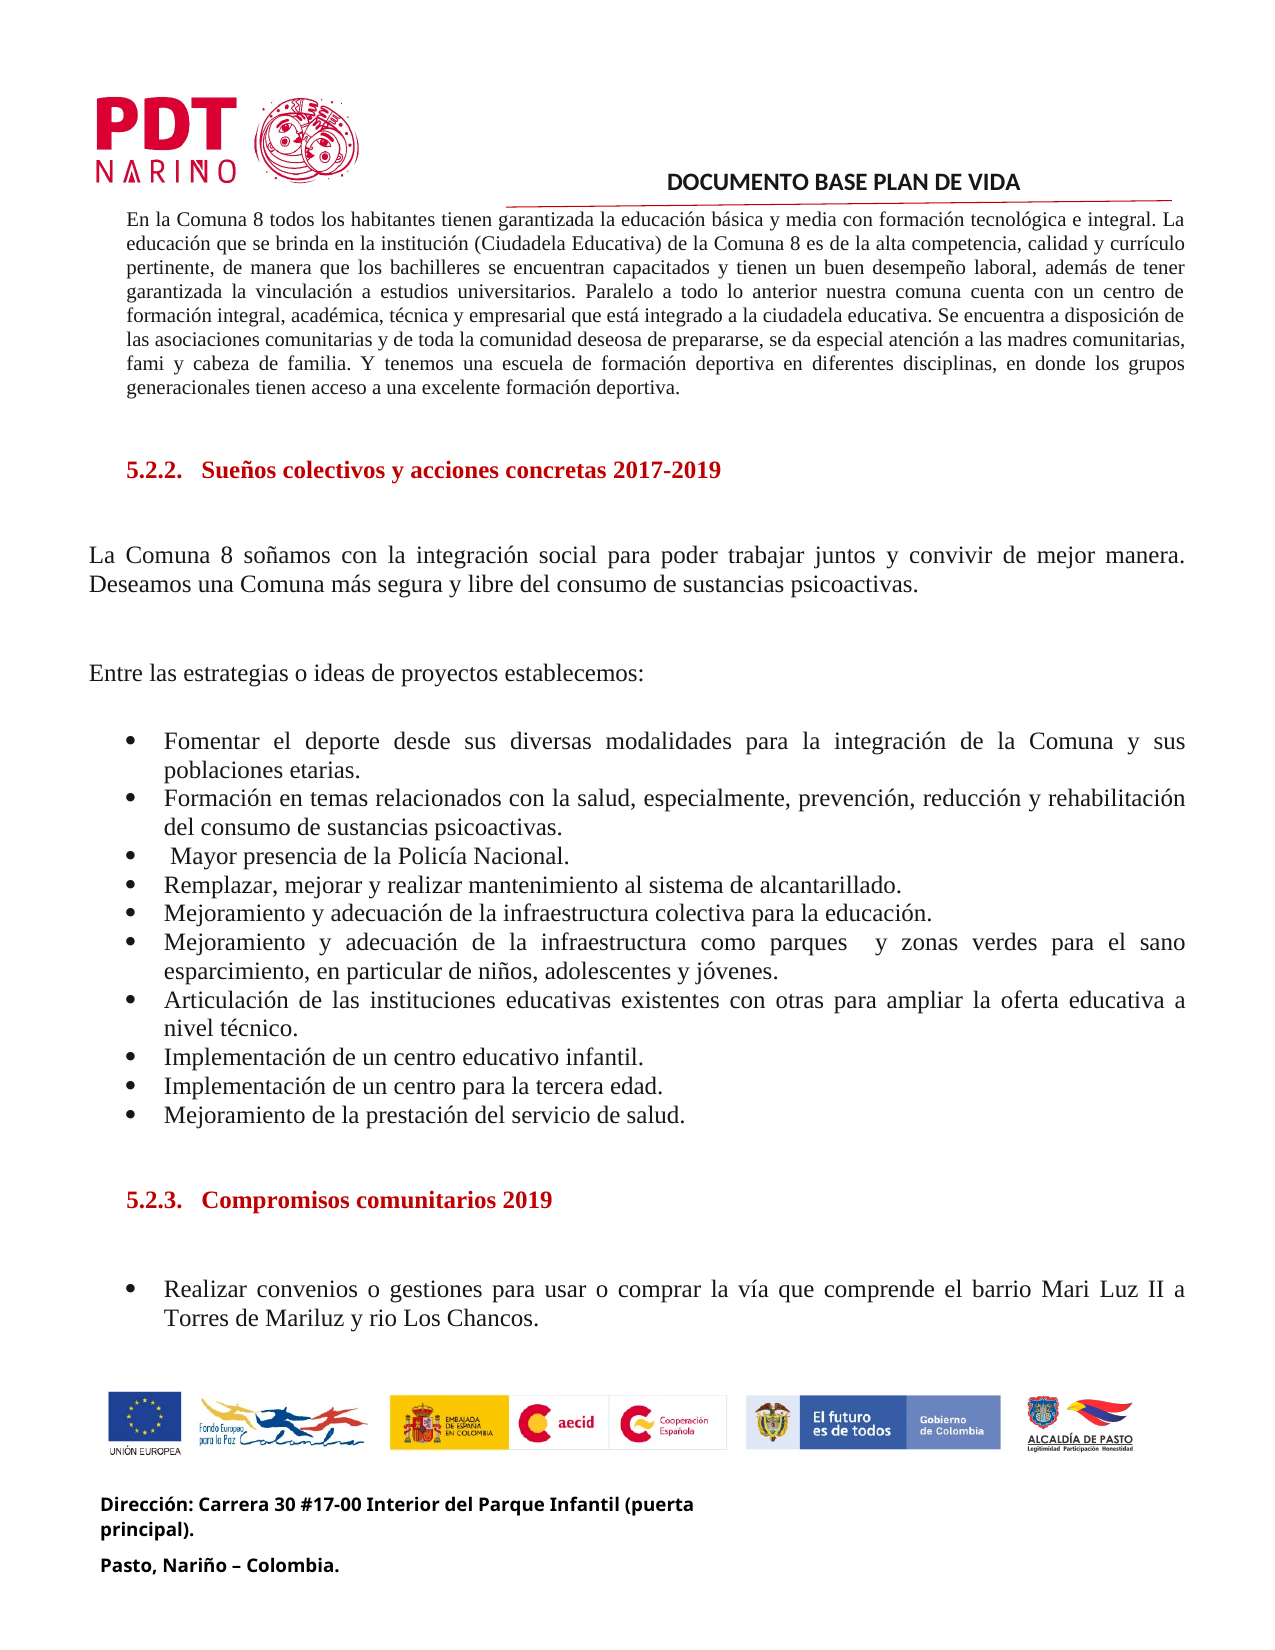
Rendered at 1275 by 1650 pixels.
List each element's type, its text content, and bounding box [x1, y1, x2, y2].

text Entre las estrategias o ideas de proyectos establecemos: [89, 658, 1186, 687]
text La Comuna 8 soñamos con la integración social para poder trabajar juntos y convivir de mejor manera. Deseamos una Comuna más segura y libre del consumo de sustancias psicoactivas. [89, 541, 1186, 598]
list Mejoramiento y adecuación de la infraestructura como parques y zonas verdes para el sano esparcimiento, en particular de niños, adolescentes y jóvenes. [126, 927, 1186, 985]
subtitle Compromisos comunitarios 2019 [126, 1185, 1186, 1214]
list Mejoramiento de la prestación del servicio de salud. [126, 1100, 1186, 1128]
text En la Comuna 8 todos los habitantes tienen garantizada la educación básica y media con formación tecnológica e integral. La educación que se brinda en la institución (Ciudadela Educativa) de la Comuna 8 es de la alta competencia, calidad y currículo pertinente, de manera que los bachilleres se encuentran capacitados y tienen un buen desempeño laboral, además de tener garantizada la vinculación a estudios universitarios. Paralelo a todo lo anterior nuestra comuna cuenta con un centro de formación integral, académica, técnica y empresarial que está integrado a la ciudadela educativa. Se encuentra a disposición de las asociaciones comunitarias y de toda la comunidad deseosa de prepararse, se da especial atención a las madres comunitarias, fami y cabeza de familia. Y tenemos una escuela de formación deportiva en diferentes disciplinas, en donde los grupos generacionales tienen acceso a una excelente formación deportiva. [126, 207, 1186, 399]
picture [81, 1373, 1173, 1487]
list Implementación de un centro para la tercera edad. [126, 1071, 1186, 1100]
list Mejoramiento y adecuación de la infraestructura colectiva para la educación. [126, 898, 1186, 927]
list Realizar convenios o gestiones para usar o comprar la vía que comprende el barrio Mari Luz II a Torres de Mariluz y rio Los Chancos. [126, 1274, 1186, 1331]
list Mayor presencia de la Policía Nacional. [126, 841, 1186, 870]
list Fomentar el deporte desde sus diversas modalidades para la integración de la Comuna y sus poblaciones etarias. [126, 726, 1186, 783]
list Remplazar, mejorar y realizar mantenimiento al sistema de alcantarillado. [126, 870, 1186, 898]
list Implementación de un centro educativo infantil. [126, 1042, 1186, 1071]
picture [88, 86, 364, 195]
list Formación en temas relacionados con la salud, especialmente, prevención, reducción y rehabilitación del consumo de sustancias psicoactivas. [126, 783, 1186, 841]
list Articulación de las instituciones educativas existentes con otras para ampliar la oferta educativa a nivel técnico. [126, 985, 1186, 1042]
subtitle Sueños colectivos y acciones concretas 2017-2019 [126, 455, 1186, 484]
